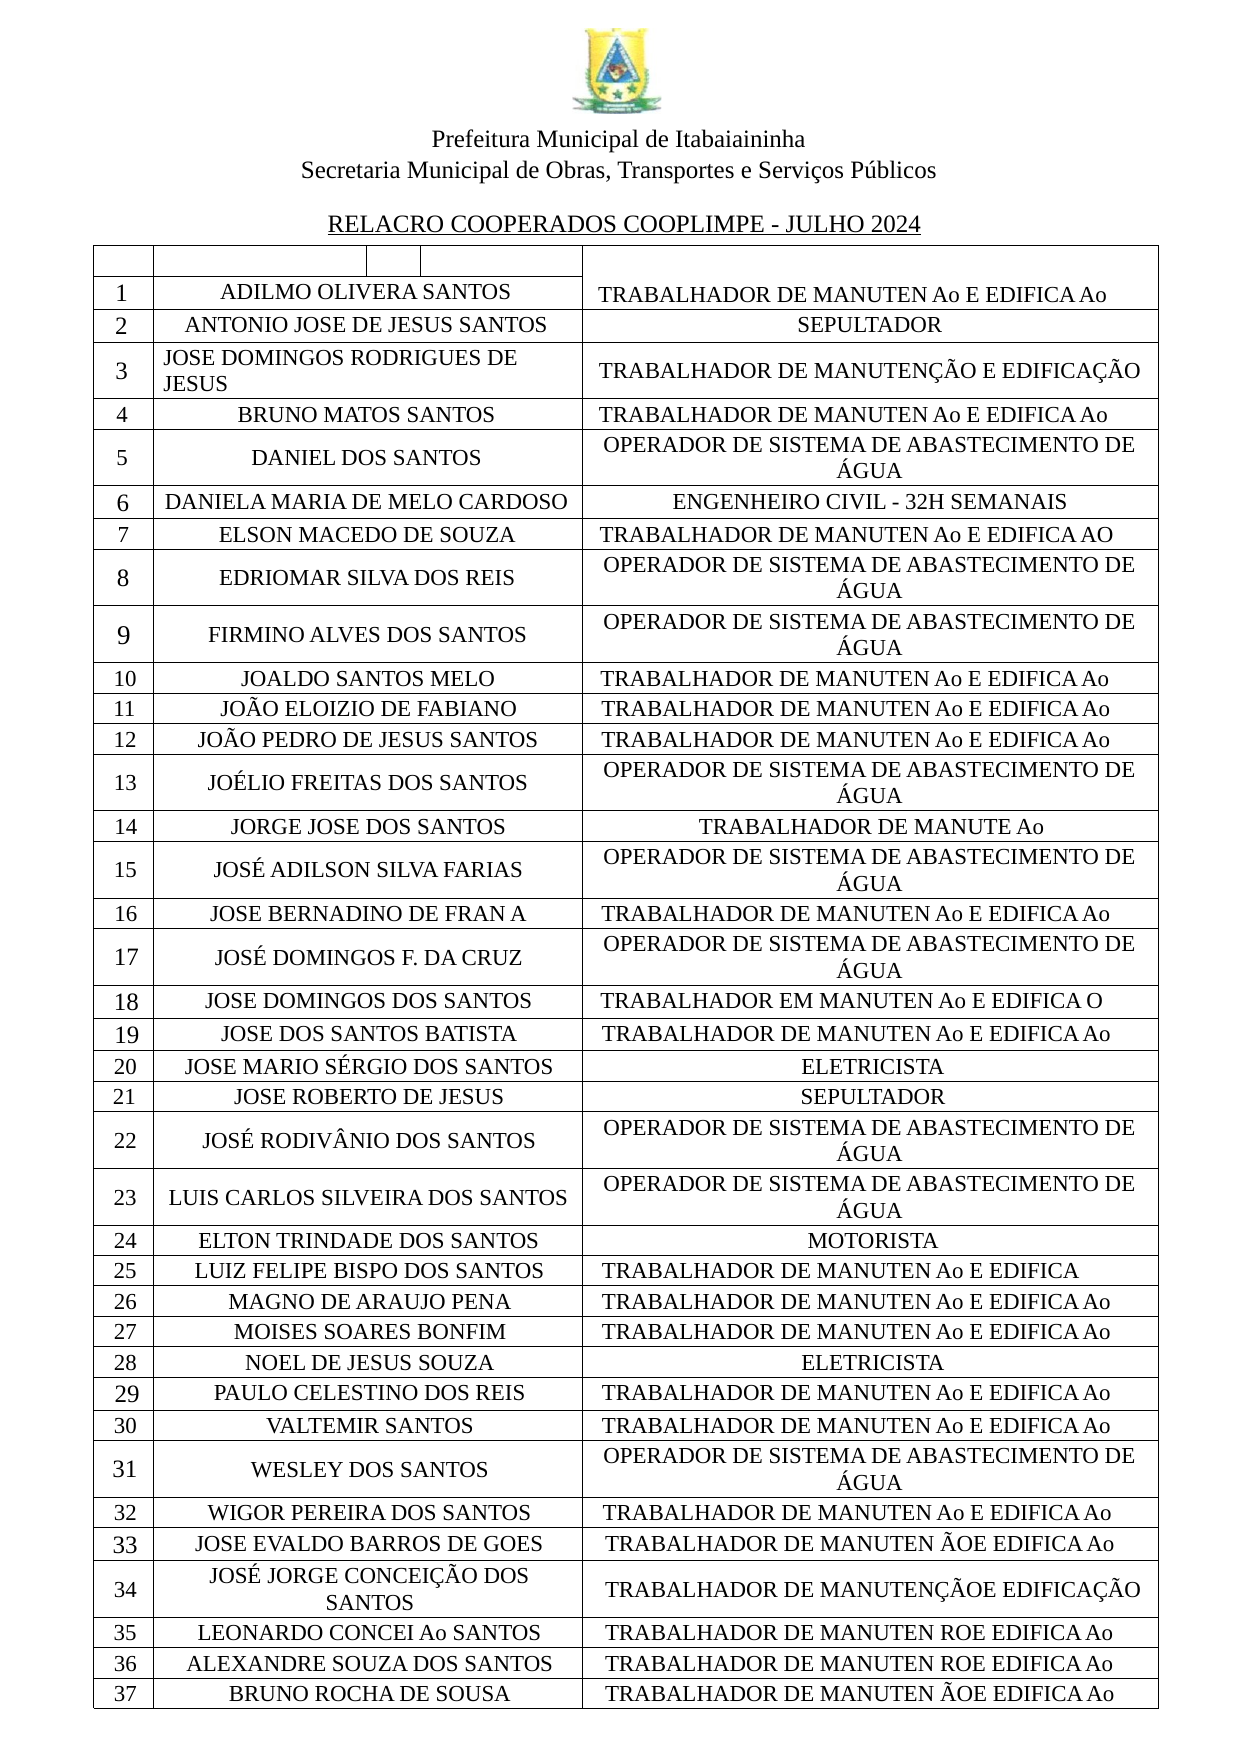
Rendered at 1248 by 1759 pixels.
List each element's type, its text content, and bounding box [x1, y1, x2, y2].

table_cell EDRIOMAR SILVA DOS REIS [154, 550, 582, 605]
text Secretaria Municipal de Obras, Transportes e Serviços Públicos [223, 155, 1013, 184]
table_cell JOSE MARIO SÉRGIO DOS SANTOS [154, 1051, 582, 1081]
table_cell 35 [94, 1618, 153, 1647]
table_cell ADILMO OLIVERA SANTOS [154, 277, 582, 309]
table_cell VALTEMIR SANTOS [154, 1411, 582, 1440]
table_cell OPERADOR DE SISTEMA DE ABASTECIMENTO DE ÁGUA [583, 1441, 1158, 1497]
table_cell OPERADOR DE SISTEMA DE ABASTECIMENTO DE ÁGUA [583, 842, 1158, 897]
table_cell 27 [94, 1317, 153, 1346]
table_cell OPERADOR DE SISTEMA DE ABASTECIMENTO DE ÁGUA [583, 755, 1158, 810]
table_cell ENGENHEIRO CIVIL - 32H SEMANAIS [583, 486, 1158, 518]
table_cell MOISES SOARES BONFIM [154, 1317, 582, 1346]
table_cell JOSE DOS SANTOS BATISTA [154, 1019, 582, 1050]
table_cell SEPULTADOR [583, 310, 1158, 341]
table_cell 3 [94, 343, 153, 398]
table_cell TRABALHADOR DE MANUTEN Ao E EDIFICA [583, 1256, 1158, 1285]
table_cell TRABALHADOR DE MANUTEN Ao E EDIFICA Ao [583, 724, 1158, 753]
table_cell 16 [94, 899, 153, 928]
table_cell 25 [94, 1256, 153, 1285]
table_cell OPERADOR DE SISTEMA DE ABASTECIMENTO DE ÁGUA [583, 1112, 1158, 1168]
table_cell OPERADOR DE SISTEMA DE ABASTECIMENTO DE ÁGUA [583, 929, 1158, 984]
table_cell JOÉLIO FREITAS DOS SANTOS [154, 755, 582, 810]
table_cell OPERADOR DE SISTEMA DE ABASTECIMENTO DE ÁGUA [583, 1169, 1158, 1224]
table_cell TRABALHADOR DE MANUTEN ÃOE EDIFICA Ao [583, 1679, 1158, 1708]
table_cell 1 [94, 277, 153, 309]
table_cell OPERADOR DE SISTEMA DE ABASTECIMENTO DE ÁGUA [583, 550, 1158, 605]
table_cell TRABALHADOR DE MANUTENÇÃO E EDIFICAÇÃO [583, 343, 1158, 398]
table_cell TRABALHADOR EM MANUTEN Ao E EDIFICA O [583, 986, 1158, 1017]
table_cell 12 [94, 724, 153, 753]
table_cell NOEL DE JESUS SOUZA [154, 1347, 582, 1377]
table_cell JOSÉ DOMINGOS F. DA CRUZ [154, 929, 582, 984]
table_cell 5 [94, 430, 153, 485]
table_cell 22 [94, 1112, 153, 1168]
table_cell JOÃO ELOIZIO DE FABIANO [154, 694, 582, 723]
text Prefeitura Municipal de Itabaiaininha [223, 124, 1013, 153]
table_cell 37 [94, 1679, 153, 1708]
table_cell TRABALHADOR DE MANUTEN Ao E EDIFICA Ao [583, 663, 1158, 693]
table_cell TRABALHADOR DE MANUTEN Ao E EDIFICA AO [583, 519, 1158, 549]
table_cell JOSÉ JORGE CONCEIÇÃO DOS SANTOS [154, 1561, 582, 1617]
table_header TRABALHADOR DE MANUTEN Ao E EDIFICA Ao [583, 246, 1158, 309]
table_header [94, 246, 153, 276]
table_cell 31 [94, 1441, 153, 1497]
table_cell JOSÉ RODIVÂNIO DOS SANTOS [154, 1112, 582, 1168]
table_cell ELTON TRINDADE DOS SANTOS [154, 1226, 582, 1255]
table_cell DANIEL DOS SANTOS [154, 430, 582, 485]
table_cell ANTONIO JOSE DE JESUS SANTOS [154, 310, 582, 341]
table_cell 2 [94, 310, 153, 341]
table_cell OPERADOR DE SISTEMA DE ABASTECIMENTO DE ÁGUA [583, 430, 1158, 485]
table_cell JOSÉ ADILSON SILVA FARIAS [154, 842, 582, 897]
table_cell JOÃO PEDRO DE JESUS SANTOS [154, 724, 582, 753]
table_cell TRABALHADOR DE MANUTEN Ao E EDIFICA Ao [583, 1378, 1158, 1409]
table_cell FIRMINO ALVES DOS SANTOS [154, 606, 582, 662]
picture [572, 28, 662, 114]
table_cell 36 [94, 1648, 153, 1677]
table_cell JOSE ROBERTO DE JESUS [154, 1082, 582, 1111]
table_cell MAGNO DE ARAUJO PENA [154, 1286, 582, 1316]
table_cell OPERADOR DE SISTEMA DE ABASTECIMENTO DE ÁGUA [583, 606, 1158, 662]
table_cell 32 [94, 1498, 153, 1527]
table_cell 26 [94, 1286, 153, 1316]
table_cell 28 [94, 1347, 153, 1377]
table_cell WESLEY DOS SANTOS [154, 1441, 582, 1497]
table_cell TRABALHADOR DE MANUTE Ao [583, 811, 1158, 841]
table_cell 10 [94, 663, 153, 693]
table_cell 29 [94, 1378, 153, 1409]
table_cell 14 [94, 811, 153, 841]
table_cell TRABALHADOR DE MANUTEN Ao E EDIFICA Ao [583, 1498, 1158, 1527]
table_cell TRABALHADOR DE MANUTEN Ao E EDIFICA Ao [583, 1286, 1158, 1316]
table_cell 9 [94, 606, 153, 662]
table_cell 8 [94, 550, 153, 605]
table_cell JOALDO SANTOS MELO [154, 663, 582, 693]
table_cell 11 [94, 694, 153, 723]
table_cell 7 [94, 519, 153, 549]
table_cell PAULO CELESTINO DOS REIS [154, 1378, 582, 1409]
table_cell JORGE JOSE DOS SANTOS [154, 811, 582, 841]
table_cell TRABALHADOR DE MANUTEN ÃOE EDIFICA Ao [583, 1528, 1158, 1560]
table_cell TRABALHADOR DE MANUTEN ROE EDIFICA Ao [583, 1618, 1158, 1647]
table_cell TRABALHADOR DE MANUTENÇÃOE EDIFICAÇÃO [583, 1561, 1158, 1617]
table_cell 30 [94, 1411, 153, 1440]
table_cell ALEXANDRE SOUZA DOS SANTOS [154, 1648, 582, 1677]
table_cell TRABALHADOR DE MANUTEN Ao E EDIFICA Ao [583, 899, 1158, 928]
table_cell JOSE DOMINGOS DOS SANTOS [154, 986, 582, 1017]
table_cell SEPULTADOR [583, 1082, 1158, 1111]
table_cell 13 [94, 755, 153, 810]
table_cell JOSE EVALDO BARROS DE GOES [154, 1528, 582, 1560]
table_cell DANIELA MARIA DE MELO CARDOSO [154, 486, 582, 518]
table_cell LUIZ FELIPE BISPO DOS SANTOS [154, 1256, 582, 1285]
table_cell LUIS CARLOS SILVEIRA DOS SANTOS [154, 1169, 582, 1224]
table_cell ELETRICISTA [583, 1051, 1158, 1081]
table_cell WIGOR PEREIRA DOS SANTOS [154, 1498, 582, 1527]
table_cell JOSE DOMINGOS RODRIGUES DE JESUS [154, 343, 582, 398]
table_cell 24 [94, 1226, 153, 1255]
table_cell ELSON MACEDO DE SOUZA [154, 519, 582, 549]
table_cell 19 [94, 1019, 153, 1050]
table_cell LEONARDO CONCEI Ao SANTOS [154, 1618, 582, 1647]
table_cell TRABALHADOR DE MANUTEN Ao E EDIFICA Ao [583, 1019, 1158, 1050]
table_header [154, 246, 366, 276]
table_cell BRUNO ROCHA DE SOUSA [154, 1679, 582, 1708]
table_cell 4 [94, 399, 153, 429]
table_cell MOTORISTA [583, 1226, 1158, 1255]
table_cell BRUNO MATOS SANTOS [154, 399, 582, 429]
table_header [421, 246, 582, 276]
table_cell TRABALHADOR DE MANUTEN Ao E EDIFICA Ao [583, 1411, 1158, 1440]
table_cell ELETRICISTA [583, 1347, 1158, 1377]
table_cell 33 [94, 1528, 153, 1560]
table_cell 21 [94, 1082, 153, 1111]
text RELACRO COOPERADOS COOPLIMPE - JULHO 2024 [223, 209, 1025, 237]
table_cell TRABALHADOR DE MANUTEN Ao E EDIFICA Ao [583, 1317, 1158, 1346]
table_cell TRABALHADOR DE MANUTEN Ao E EDIFICA Ao [583, 694, 1158, 723]
table_cell TRABALHADOR DE MANUTEN ROE EDIFICA Ao [583, 1648, 1158, 1677]
table_cell 6 [94, 486, 153, 518]
table_cell 15 [94, 842, 153, 897]
table_cell 20 [94, 1051, 153, 1081]
table_cell 34 [94, 1561, 153, 1617]
table_header [367, 246, 420, 276]
table_cell 18 [94, 986, 153, 1017]
table_cell JOSE BERNADINO DE FRAN A [154, 899, 582, 928]
table_cell TRABALHADOR DE MANUTEN Ao E EDIFICA Ao [583, 399, 1158, 429]
table_cell 23 [94, 1169, 153, 1224]
table_cell 17 [94, 929, 153, 984]
